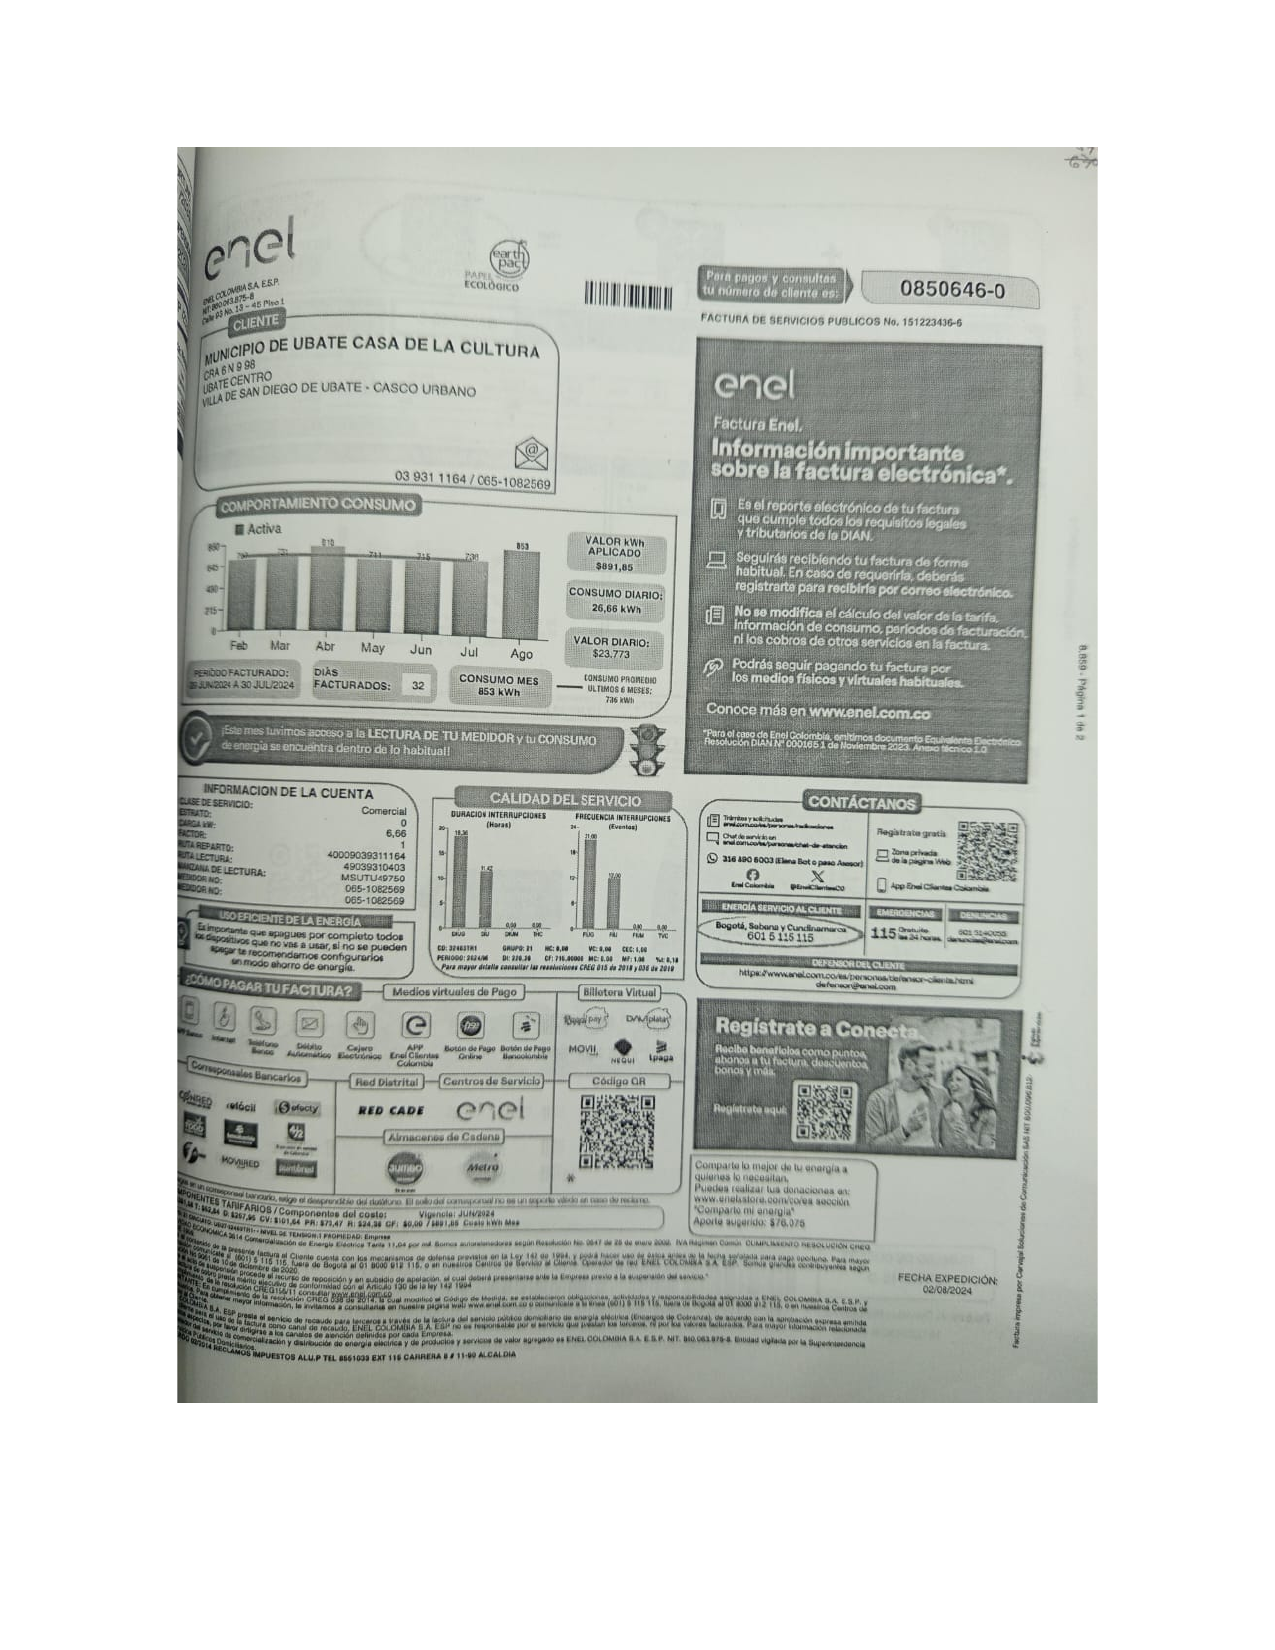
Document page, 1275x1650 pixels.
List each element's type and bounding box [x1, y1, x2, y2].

picture [177, 147, 1098, 1403]
